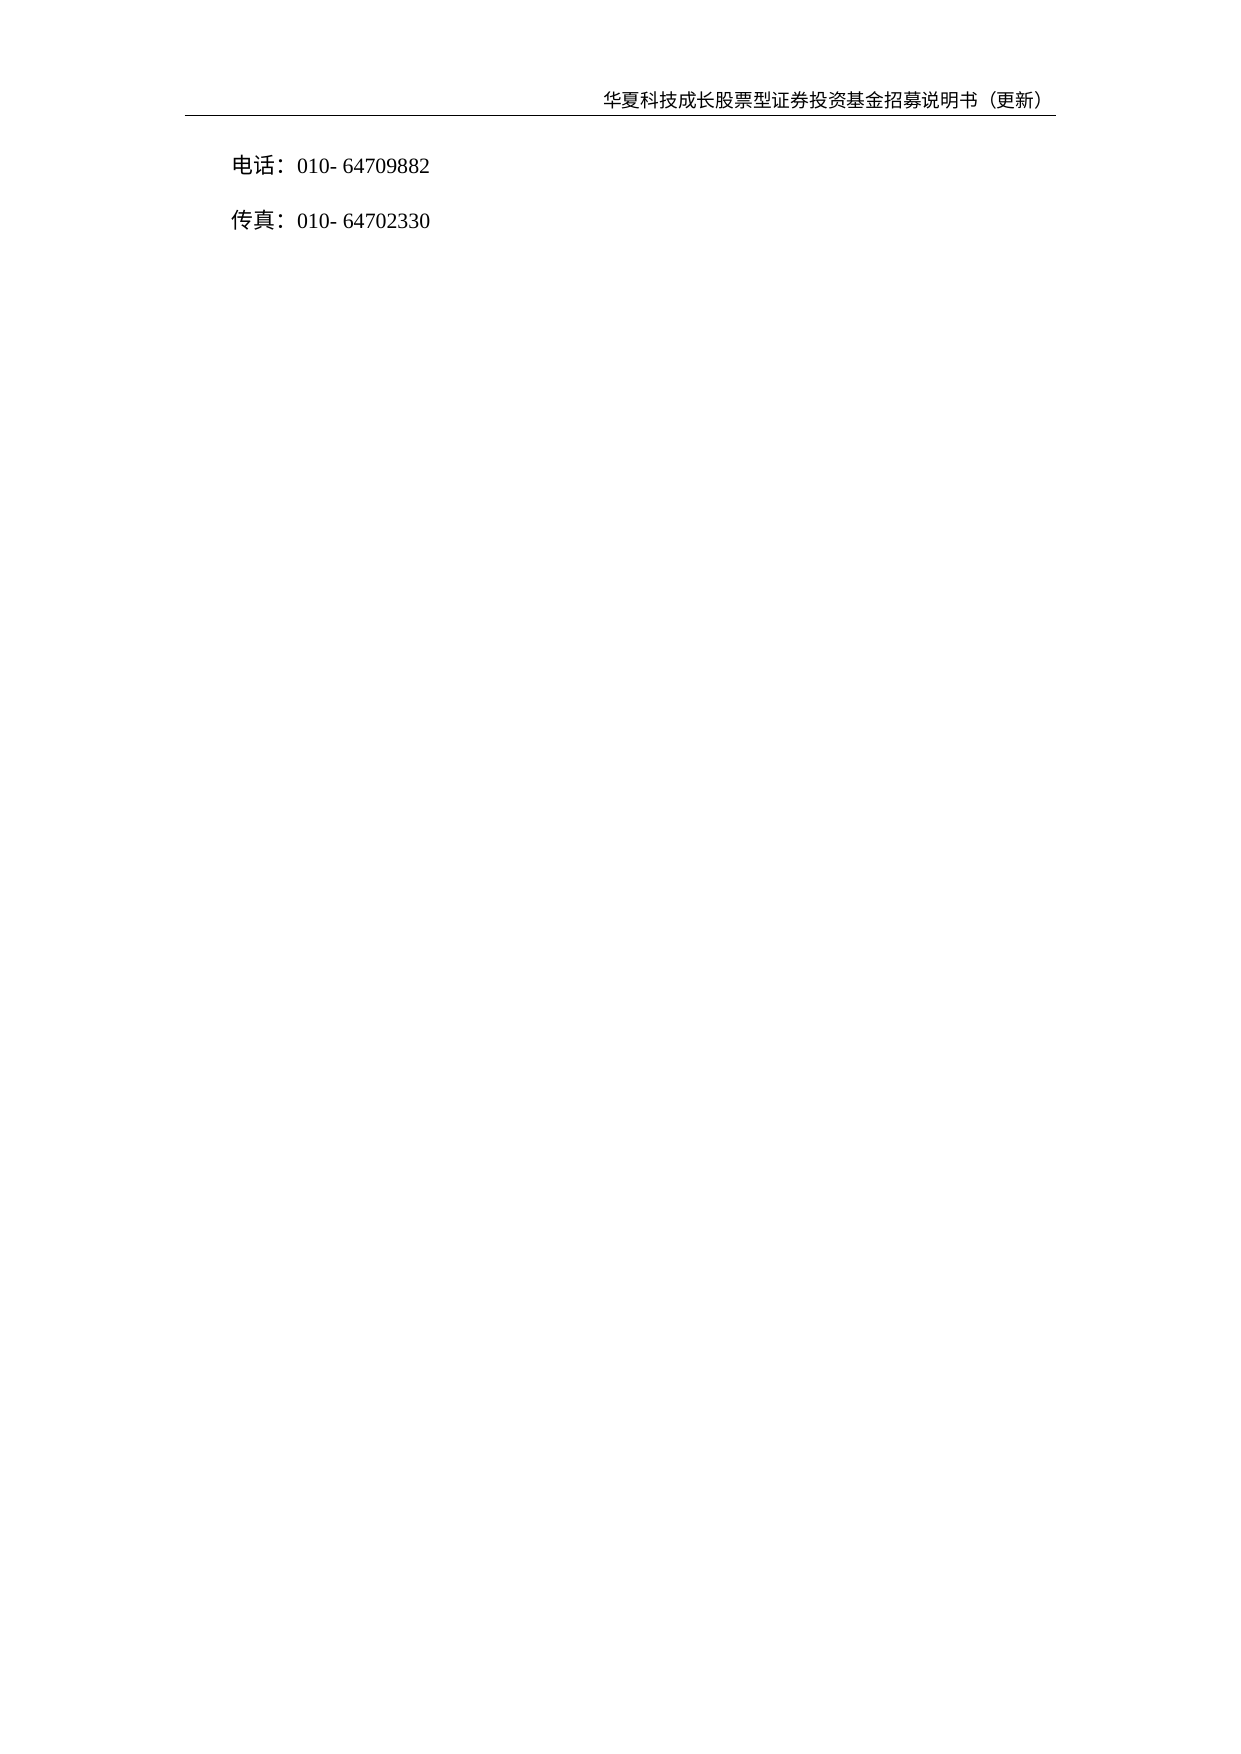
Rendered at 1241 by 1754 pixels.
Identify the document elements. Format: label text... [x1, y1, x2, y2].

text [231, 148, 817, 179]
text 传真：010- 64702330 [231, 203, 1115, 234]
